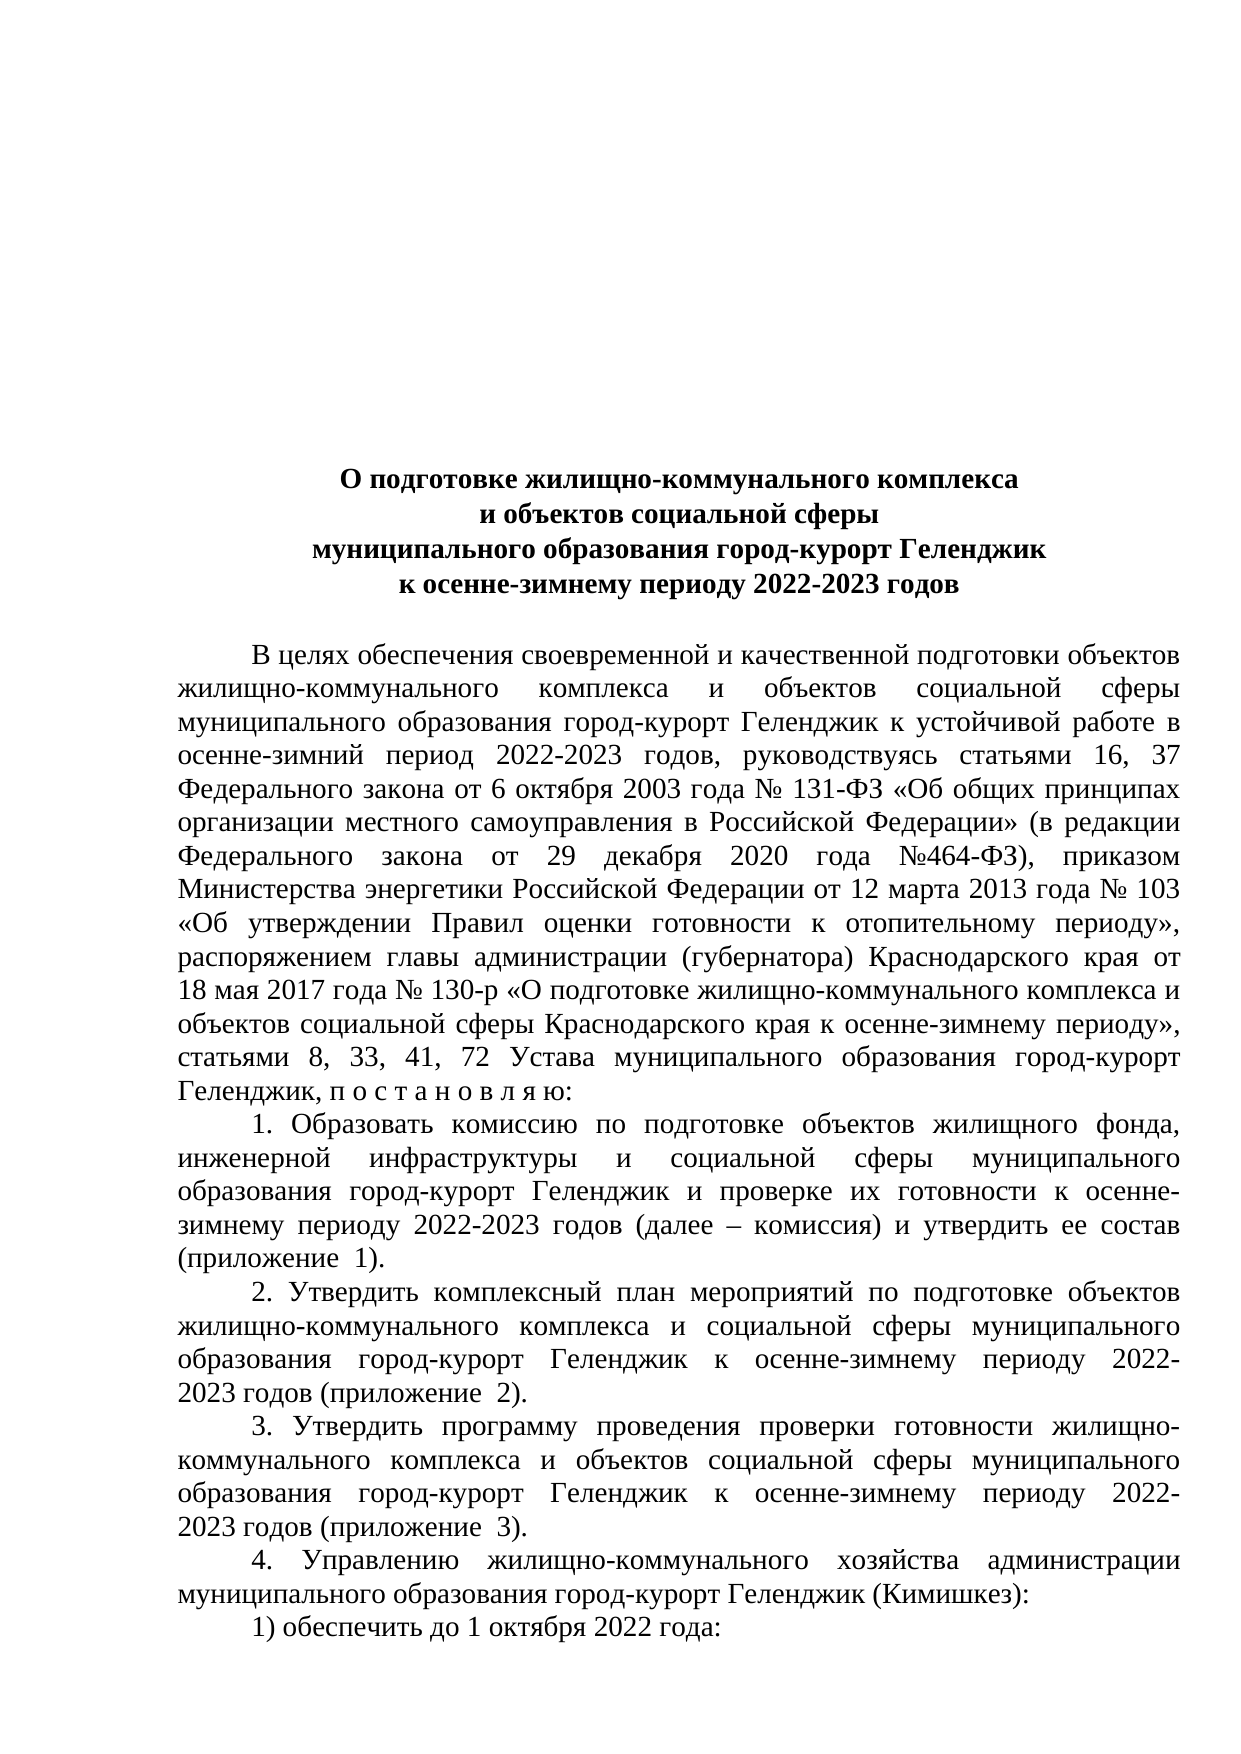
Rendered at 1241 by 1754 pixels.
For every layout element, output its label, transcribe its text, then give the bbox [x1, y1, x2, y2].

text О подготовке жилищно-коммунального комплекса [177, 461, 1181, 494]
text муниципального образования город-курорт Геленджик [177, 531, 1181, 565]
text 3. Утвердить программу проведения проверки готовности жилищно-коммунального комплекса и объектов социальной сферы муниципального образования город-курорт Геленджик к осенне-зимнему периоду 2022- 2023 годов (приложение 3). [177, 1408, 1181, 1542]
text 1) обеспечить до 1 октября 2022 года: [177, 1609, 1181, 1643]
text 4. Управлению жилищно-коммунального хозяйства администрации муниципального образования город-курорт Геленджик (Кимишкез): [177, 1542, 1181, 1609]
text 2. Утвердить комплексный план мероприятий по подготовке объектов жилищно-коммунального комплекса и социальной сферы муниципального образования город-курорт Геленджик к осенне-зимнему периоду 2022- 2023 годов (приложение 2). [177, 1274, 1181, 1408]
text и объектов социальной сферы [177, 496, 1181, 529]
text 1. Образовать комиссию по подготовке объектов жилищного фонда, инженерной инфраструктуры и социальной сферы муниципального образования город-курорт Геленджик и проверке их готовности к осенне-зимнему периоду 2022-2023 годов (далее – комиссия) и утвердить ее состав (приложение 1). [177, 1106, 1181, 1274]
text В целях обеспечения своевременной и качественной подготовки объектов жилищно-коммунального комплекса и объектов социальной сферы муниципального образования город-курорт Геленджик к устойчивой работе в осенне-зимний период 2022-2023 годов, руководствуясь статьями 16, 37 Федерального закона от 6 октября 2003 года № 131-ФЗ «Об общих принципах организации местного самоуправления в Российской Федерации» (в редакции Федерального закона от 29 декабря 2020 года №464-ФЗ), приказом Министерства энергетики Российской Федерации от 12 марта 2013 года № 103 «Об утверждении Правил оценки готовности к отопительному периоду», распоряжением главы администрации (губернатора) Краснодарского края от 18 мая 2017 года № 130-р «О подготовке жилищно-коммунального комплекса и объектов социальной сферы Краснодарского края к осенне-зимнему периоду», статьями 8, 33, 41, 72 Устава муниципального образования город-курорт Геленджик, п о с т а н о в л я ю: [177, 637, 1181, 1106]
text к осенне-зимнему периоду 2022-2023 годов [177, 566, 1181, 600]
